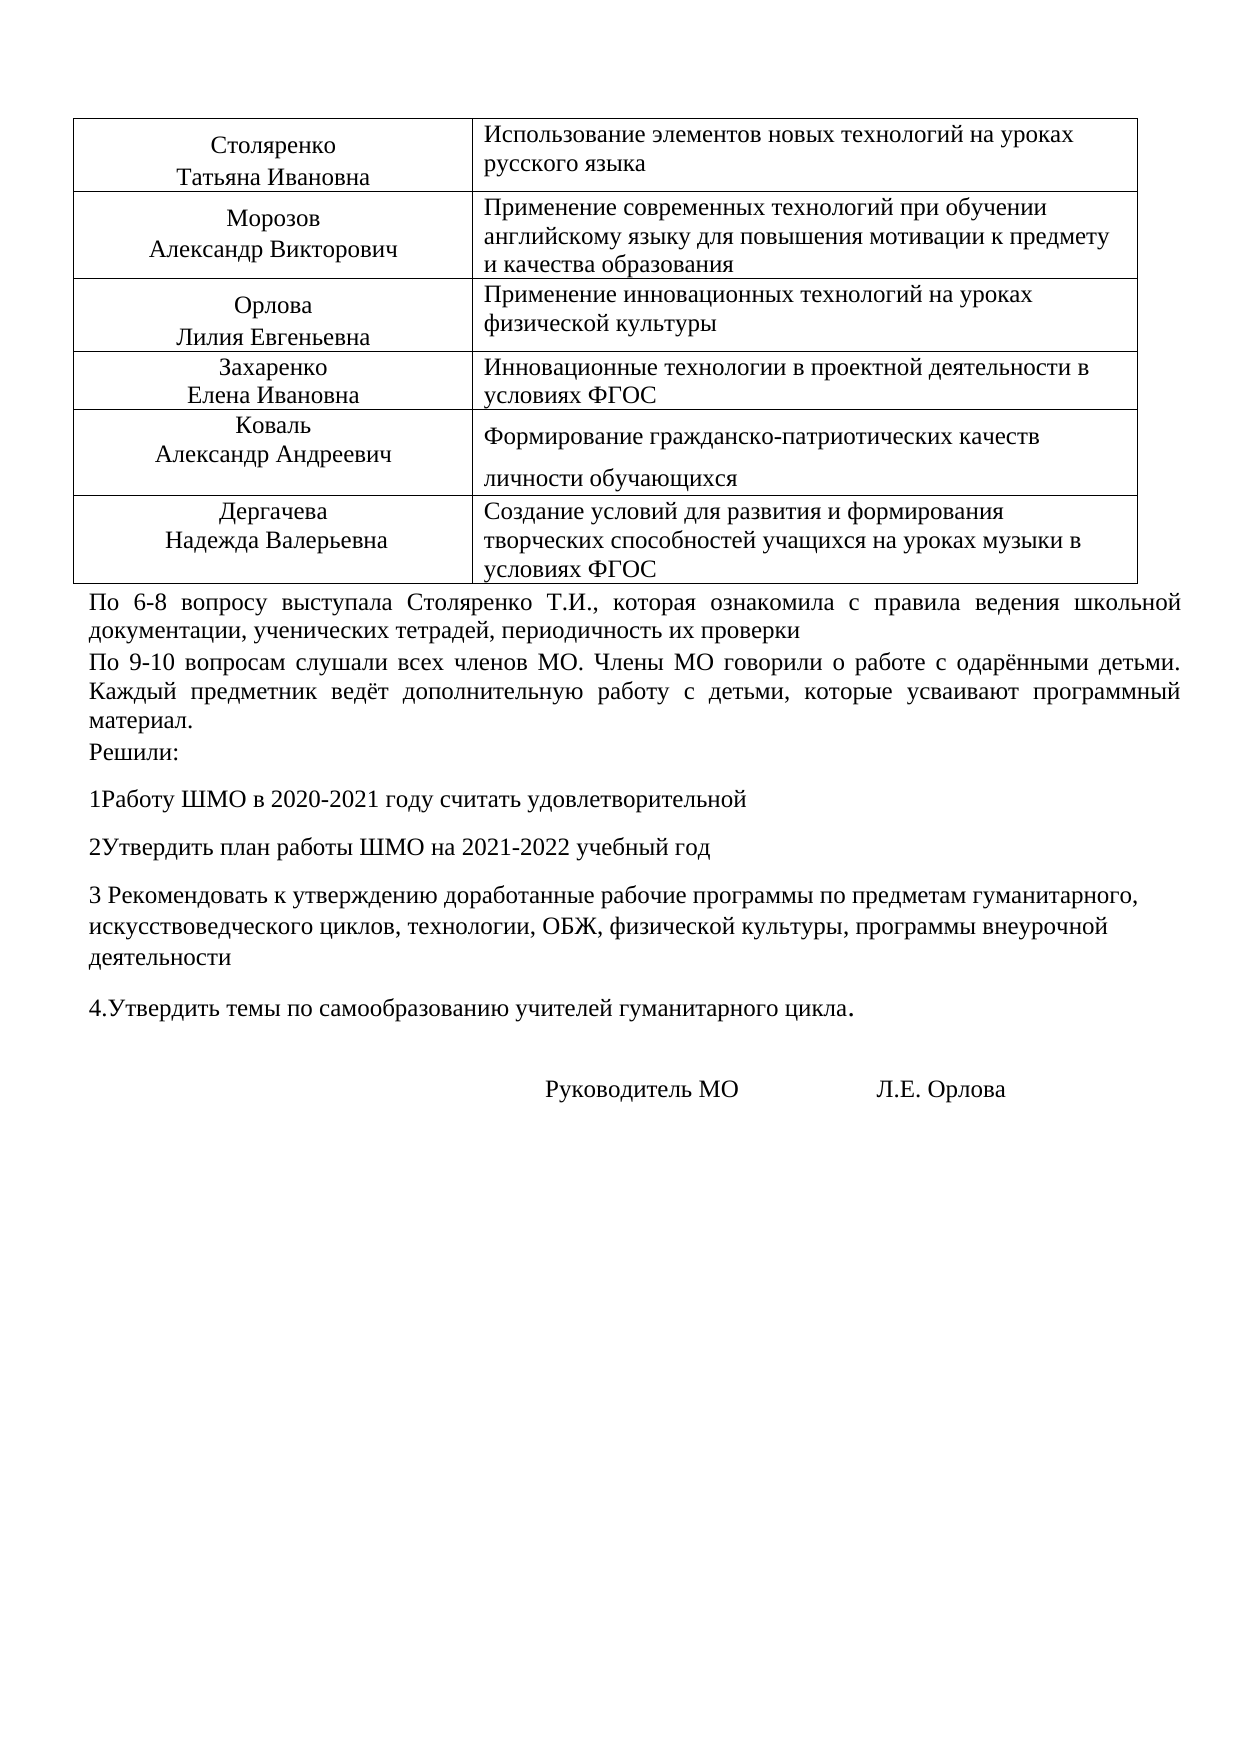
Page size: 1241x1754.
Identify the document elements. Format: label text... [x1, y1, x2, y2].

text 3 Рекомендовать к утверждению доработанные рабочие программы по предметам гуманитарного,, искусствоведческого искусствоведческого циклов, технологии, ОБЖ, физической культуры, программы внеурочной деятельности [89, 880, 1181, 971]
text 4.Утвердить темы по самообразованию учителей гуманитарного цикла. [89, 989, 1181, 1023]
table_cell Орлова Лилия Евгеньевна [312, 279, 472, 351]
text Руководитель МО Л.Е. Орлова [89, 1074, 1181, 1103]
table_cell Столяренко Татьяна Ивановна [336, 119, 472, 191]
table_cell Использование элементов новых технологий на уроках русского языка [473, 119, 1137, 191]
table_cell Захаренко Елена Ивановна [74, 352, 472, 409]
table_cell Формирование гражданско-патриотических качеств личности обучающихся [473, 410, 1137, 495]
text Решили: [89, 737, 1181, 765]
text 2Утвердить план работы ШМО на 2021-2022 учебный год [89, 832, 1181, 861]
table_cell Применение инновационных технологий на уроках физической культуры [473, 279, 1137, 351]
table_cell Орлова Лилия Евгеньевна [74, 279, 234, 351]
text 1Работу ШМО в 2020-2021 году считать удовлетворительной [89, 784, 1181, 813]
table_cell Инновационные технологии в проектной деятельности в условиях ФГОС [473, 352, 1137, 409]
table_cell Применение современных технологий при обучении английскому языку для повышения мотивации к предмету и качества образования [473, 192, 1137, 278]
table_cell Дергачева Надежда Валерьевна [74, 496, 472, 582]
text По 9-10 вопросам слушали всех членов МО. Члены МО говорили о работе с одарёнными детьми. Каждый предметник ведёт дополнительную работу с детьми, которые усваивают программный материал. [89, 647, 1181, 733]
table_cell Столяренко Татьяна Ивановна [74, 119, 210, 191]
text По 6-8 вопросу выступала Столяренко Т.И., которая ознакомила с правила ведения школьной документации, ученических тетрадей, периодичность их проверки [89, 587, 1181, 644]
table_cell Создание условий для развития и формирования творческих способностей учащихся на уроках музыки в условиях ФГОС [473, 496, 1137, 582]
table_cell Коваль Александр Андреевич [74, 410, 472, 495]
table_cell Морозов Александр Викторович [74, 192, 472, 278]
